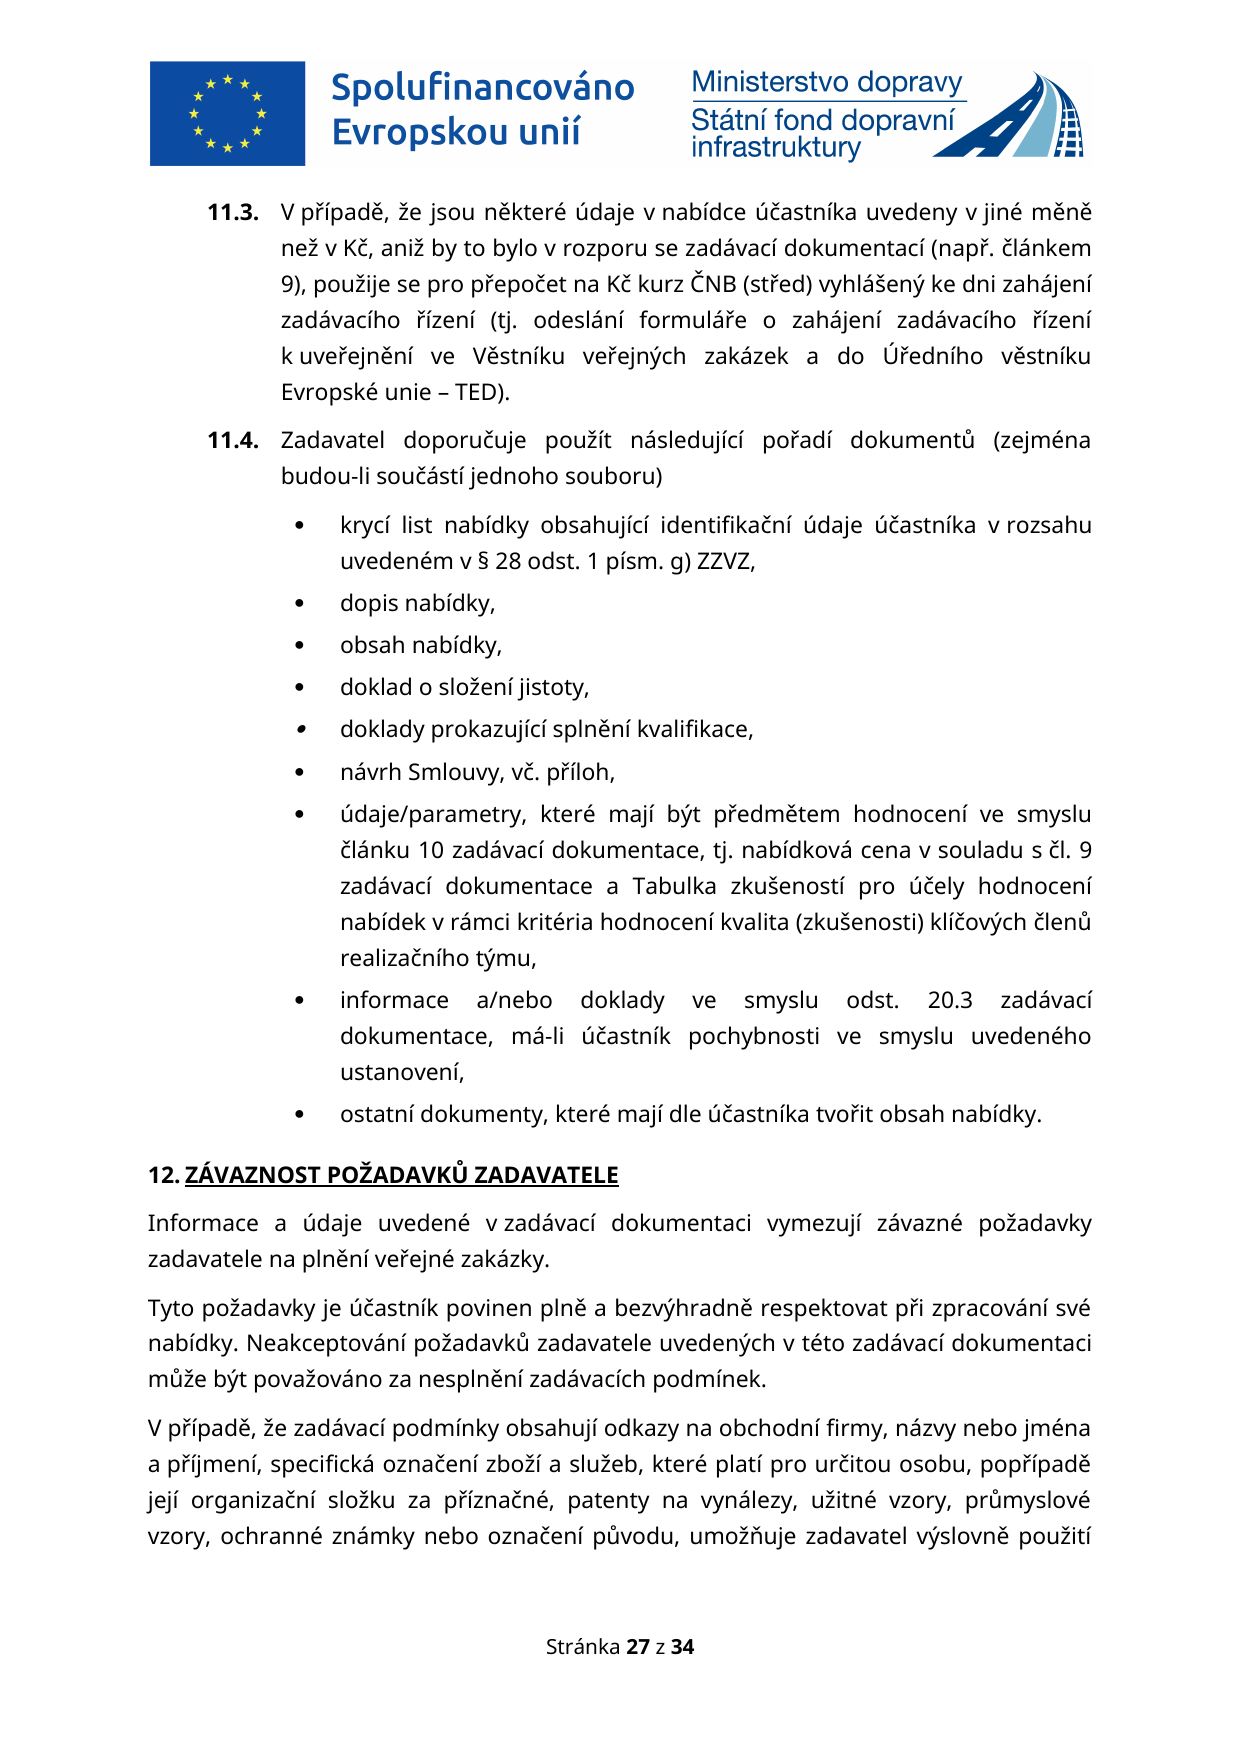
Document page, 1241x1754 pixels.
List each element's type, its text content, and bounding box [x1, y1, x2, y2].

text Informace a údaje uvedené v zadávací dokumentaci vymezují závazné požadavky zadavatele na plnění veřejné zakázky. [148, 1207, 1092, 1274]
list dopis nabídky, [295, 587, 1092, 618]
subtitle ZÁVAZNOST POŽADAVKŮ ZADAVATELE [148, 1159, 1092, 1190]
picture [147, 59, 1093, 169]
list ostatní dokumenty, které mají dle účastníka tvořit obsah nabídky. [295, 1098, 1092, 1129]
list doklady prokazující splnění kvalifikace, [295, 713, 1092, 744]
subtitle Zadavatel doporučuje použít následující pořadí dokumentů (zejména budou-li součástí jednoho souboru) [207, 424, 1092, 491]
subtitle V případě, že jsou některé údaje v nabídce účastníka uvedeny v jiné měně než v Kč, aniž by to bylo v rozporu se zadávací dokumentací (např. článkem 9), použije se pro přepočet na Kč kurz ČNB (střed) vyhlášený ke dni zahájení zadávacího řízení (tj. odeslání formuláře o zahájení zadávacího řízení k uveřejnění ve Věstníku veřejných zakázek a do Úředního věstníku Evropské unie – TED). [207, 196, 1092, 407]
list krycí list nabídky obsahující identifikační údaje účastníka v rozsahu uvedeném v § 28 odst. 1 písm. g) ZZVZ, [295, 509, 1092, 576]
list informace a/nebo doklady ve smyslu odst. 20.3 zadávací dokumentace, má-li účastník pochybnosti ve smyslu uvedeného ustanovení, [295, 984, 1092, 1087]
list návrh Smlouvy, vč. příloh, [295, 756, 1092, 787]
list údaje/parametry, které mají být předmětem hodnocení ve smyslu článku 10 zadávací dokumentace, tj. nabídková cena v souladu s čl. 9 zadávací dokumentace a Tabulka zkušeností pro účely hodnocení nabídek v rámci kritéria hodnocení kvalita (zkušenosti) klíčových členů realizačního týmu, [295, 798, 1092, 973]
list obsah nabídky, [295, 629, 1092, 660]
list doklad o složení jistoty, [295, 671, 1092, 702]
text Tyto požadavky je účastník povinen plně a bezvýhradně respektovat při zpracování své nabídky. Neakceptování požadavků zadavatele uvedených v této zadávací dokumentaci může být považováno za nesplnění zadávacích podmínek. [148, 1291, 1092, 1394]
